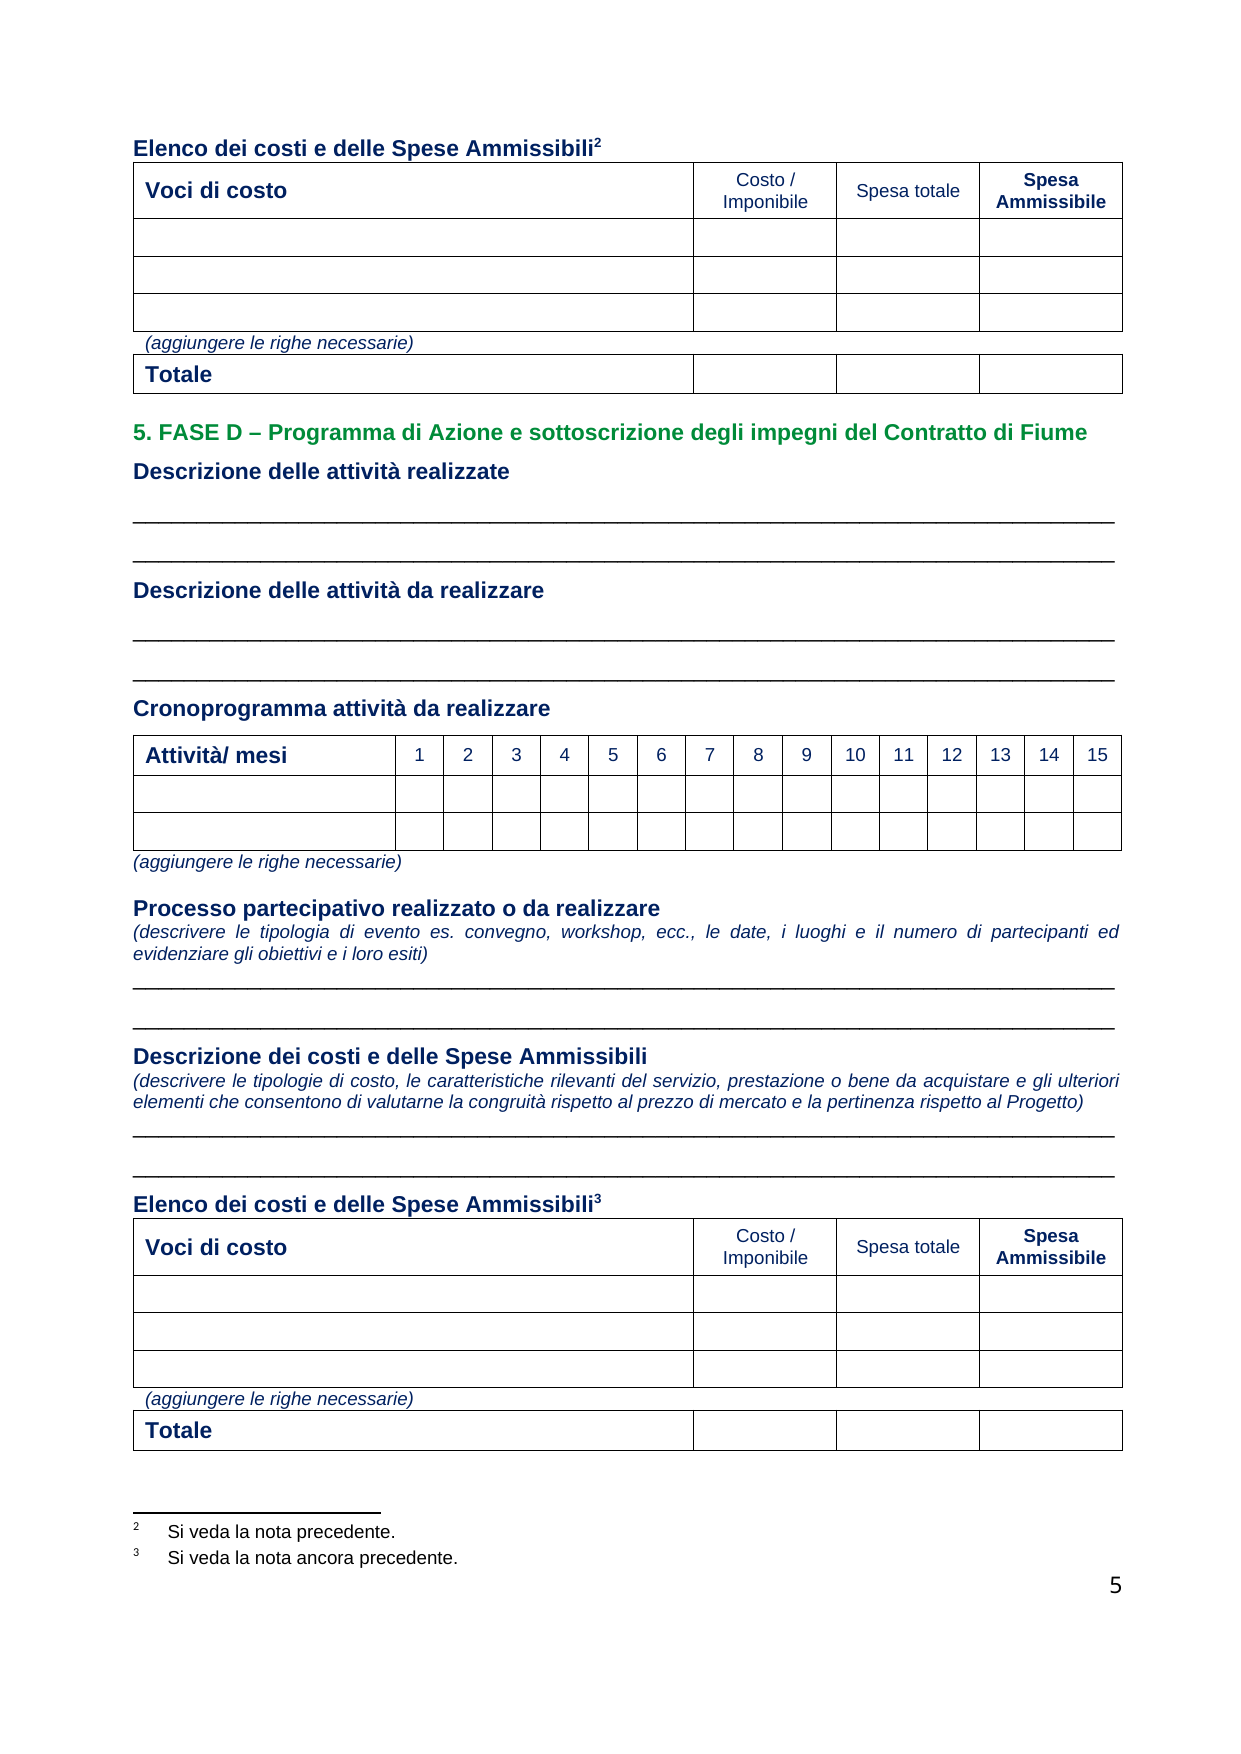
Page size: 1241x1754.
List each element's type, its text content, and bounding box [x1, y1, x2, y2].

table_header 14 [1025, 736, 1073, 774]
table_cell [134, 1276, 693, 1312]
table_cell [928, 813, 976, 849]
table_cell [134, 219, 693, 256]
table_cell [134, 1313, 693, 1349]
text _____________________________________________________________________________ [133, 616, 1122, 642]
table_cell [980, 1276, 1122, 1312]
table_header 5 [589, 736, 637, 774]
table_cell [837, 1411, 979, 1449]
table_cell [1074, 776, 1121, 812]
table_header 4 [541, 736, 588, 774]
table_cell [444, 776, 492, 812]
table_cell [694, 294, 836, 331]
table_cell (aggiungere le righe necessarie) [134, 1388, 1122, 1409]
table_cell [980, 1313, 1122, 1349]
text (descrivere le tipologia di evento es. convegno, workshop, ecc., le date, i luoghi e il numero di partecipanti ed evidenziare gli obiettivi e i loro esiti) [133, 921, 1122, 964]
table_header Spesa Ammissibile [980, 163, 1122, 218]
text _____________________________________________________________________________ [133, 537, 1122, 563]
table_cell [686, 813, 733, 849]
text _____________________________________________________________________________ [133, 964, 1122, 990]
table_header 6 [638, 736, 685, 774]
table_cell [980, 219, 1122, 256]
table_cell [837, 1313, 979, 1349]
table_cell [134, 257, 693, 293]
table_cell [783, 813, 831, 849]
table_cell [880, 813, 927, 849]
table_header 7 [686, 736, 733, 774]
table_cell [977, 813, 1024, 849]
table_header 13 [977, 736, 1024, 774]
table_header 1 [396, 736, 443, 774]
table_cell [832, 813, 879, 849]
table_cell [694, 1313, 836, 1349]
text (descrivere le tipologie di costo, le caratteristiche rilevanti del servizio, prestazione o bene da acquistare e gli ulteriori elementi che consentono di valutarne la congruità rispetto al prezzo di mercato e la pertinenza rispetto al Progetto) [133, 1069, 1122, 1112]
table_cell [444, 813, 492, 849]
table_cell [1025, 813, 1073, 849]
table_cell [134, 294, 693, 331]
text Elenco dei costi e delle Spese Ammissibili [133, 135, 1122, 162]
table_cell [541, 776, 588, 812]
table_cell [1025, 776, 1073, 812]
table_cell [694, 257, 836, 293]
table_cell [977, 776, 1024, 812]
table_cell [832, 776, 879, 812]
table_cell [541, 813, 588, 849]
table_cell [694, 1276, 836, 1312]
table_cell [686, 776, 733, 812]
table_cell [638, 776, 685, 812]
text _____________________________________________________________________________ [133, 656, 1122, 682]
table_header Voci di costo [134, 1219, 693, 1274]
table_cell [837, 257, 979, 293]
table_cell [493, 776, 540, 812]
table_cell (aggiungere le righe necessarie) [134, 332, 1122, 353]
table_cell [638, 813, 685, 849]
table_header Costo / Imponibile [694, 163, 836, 218]
table_cell [837, 1276, 979, 1312]
table_cell [783, 776, 831, 812]
text (aggiungere le righe necessarie) [133, 851, 1122, 872]
table_header 9 [783, 736, 831, 774]
table_cell [694, 1351, 836, 1387]
table_cell [734, 776, 782, 812]
table_cell [589, 813, 637, 849]
table_cell [694, 1411, 836, 1449]
table_header Spesa totale [837, 1219, 979, 1274]
table_cell [837, 294, 979, 331]
table_header Costo / Imponibile [694, 1219, 836, 1274]
table_cell [694, 355, 836, 393]
subtitle 5. FASE D – Programma di Azione e sottoscrizione degli impegni del Contratto di Fiume [133, 419, 1122, 446]
table_header 2 [444, 736, 492, 774]
table_header Attività/ mesi [134, 736, 395, 774]
table_cell [980, 1411, 1122, 1449]
table_cell [589, 776, 637, 812]
table_header Spesa totale [837, 163, 979, 218]
text Descrizione delle attività da realizzare [133, 577, 1122, 603]
table_cell Totale [134, 355, 693, 393]
table_cell [396, 813, 443, 849]
table_cell [734, 813, 782, 849]
table_header 3 [493, 736, 540, 774]
table_cell [493, 813, 540, 849]
table_cell [928, 776, 976, 812]
table_cell [837, 355, 979, 393]
text Cronoprogramma attività da realizzare [133, 695, 1122, 721]
table_cell Totale [134, 1411, 693, 1449]
table_cell [837, 1351, 979, 1387]
table_cell [880, 776, 927, 812]
table_header Spesa Ammissibile [980, 1219, 1122, 1274]
table_cell [396, 776, 443, 812]
table_cell [980, 355, 1122, 393]
text _____________________________________________________________________________ [133, 1003, 1122, 1030]
table_header 15 [1074, 736, 1121, 774]
text Descrizione delle attività realizzate [133, 458, 1122, 484]
text _____________________________________________________________________________ [133, 1152, 1122, 1178]
table_cell [134, 776, 395, 812]
table_cell [837, 219, 979, 256]
table_header 12 [928, 736, 976, 774]
table_cell [134, 813, 395, 849]
table_header Voci di costo [134, 163, 693, 218]
text Processo partecipativo realizzato o da realizzare [133, 894, 1122, 921]
text _____________________________________________________________________________ [133, 1112, 1122, 1139]
text _____________________________________________________________________________ [133, 498, 1122, 524]
table_header 11 [880, 736, 927, 774]
table_cell [134, 1351, 693, 1387]
table_cell [980, 257, 1122, 293]
table_header 8 [734, 736, 782, 774]
table_cell [694, 219, 836, 256]
table_cell [980, 1351, 1122, 1387]
table_cell [980, 294, 1122, 331]
text Descrizione dei costi e delle Spese Ammissibili [133, 1043, 1122, 1069]
text Elenco dei costi e delle Spese Ammissibili [133, 1191, 1122, 1218]
table_header 10 [832, 736, 879, 774]
table_cell [1074, 813, 1121, 849]
